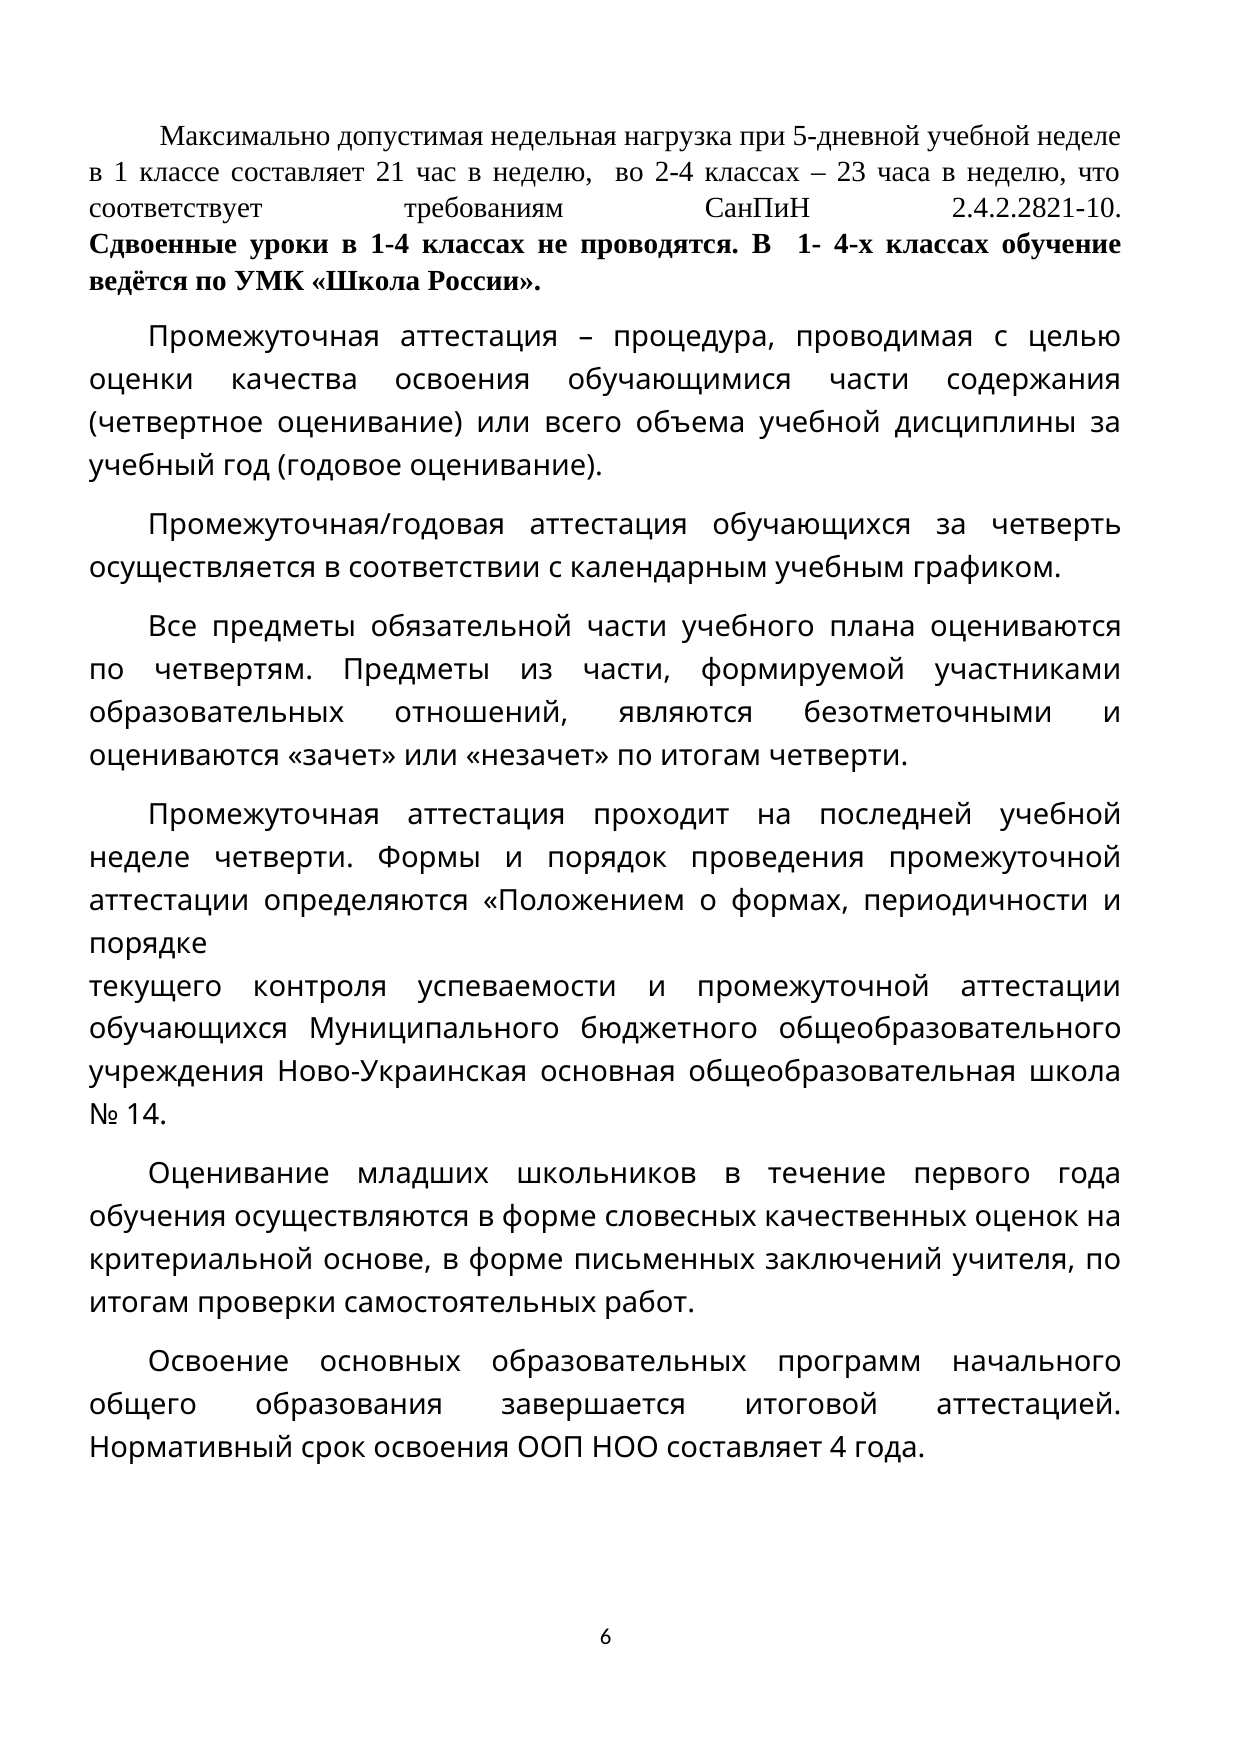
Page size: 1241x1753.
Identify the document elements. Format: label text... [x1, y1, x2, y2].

text Промежуточная/годовая аттестация обучающихся за четверть осуществляется в соответствии с календарным учебным графиком. [88, 503, 1122, 586]
text Оценивание младших школьников в течение первого года обучения осуществляются в форме словесных качественных оценок на критериальной основе, в форме письменных заключений учителя, по итогам проверки самостоятельных работ. [88, 1153, 1122, 1321]
text Промежуточная аттестация проходит на последней учебной неделе четверти. Формы и порядок проведения промежуточной аттестации определяются «Положением о формах, периодичности и порядке текущего контроля успеваемости и промежуточной аттестации обучающихся Муниципального бюджетного общеобразовательного учреждения Ново-Украинская основная общеобразовательная школа № 14. [88, 794, 1122, 1133]
text Все предметы обязательной части учебного плана оцениваются по четвертям. Предметы из части, формируемой участниками образовательных отношений, являются безотметочными и оцениваются «зачет» или «незачет» по итогам четверти. [88, 606, 1122, 774]
text Максимально допустимая недельная нагрузка при 5-дневной учебной неделе в 1 классе составляет 21 час в неделю, во 2-4 классах – 23 часа в неделю, что соответствует требованиям СанПиН 2.4.2.2821-10. Сдвоенные уроки в 1-4 классах не проводятся. В 1- 4-х классах обучение ведётся по УМК «Школа России». [88, 118, 1122, 296]
text Освоение основных образовательных программ начального общего образования завершается итоговой аттестацией. Нормативный срок освоения ООП НОО составляет 4 года. [88, 1341, 1122, 1466]
text Промежуточная аттестация – процедура, проводимая с целью оценки качества освоения обучающимися части содержания (четвертное оценивание) или всего объема учебной дисциплины за учебный год (годовое оценивание). [88, 316, 1122, 484]
